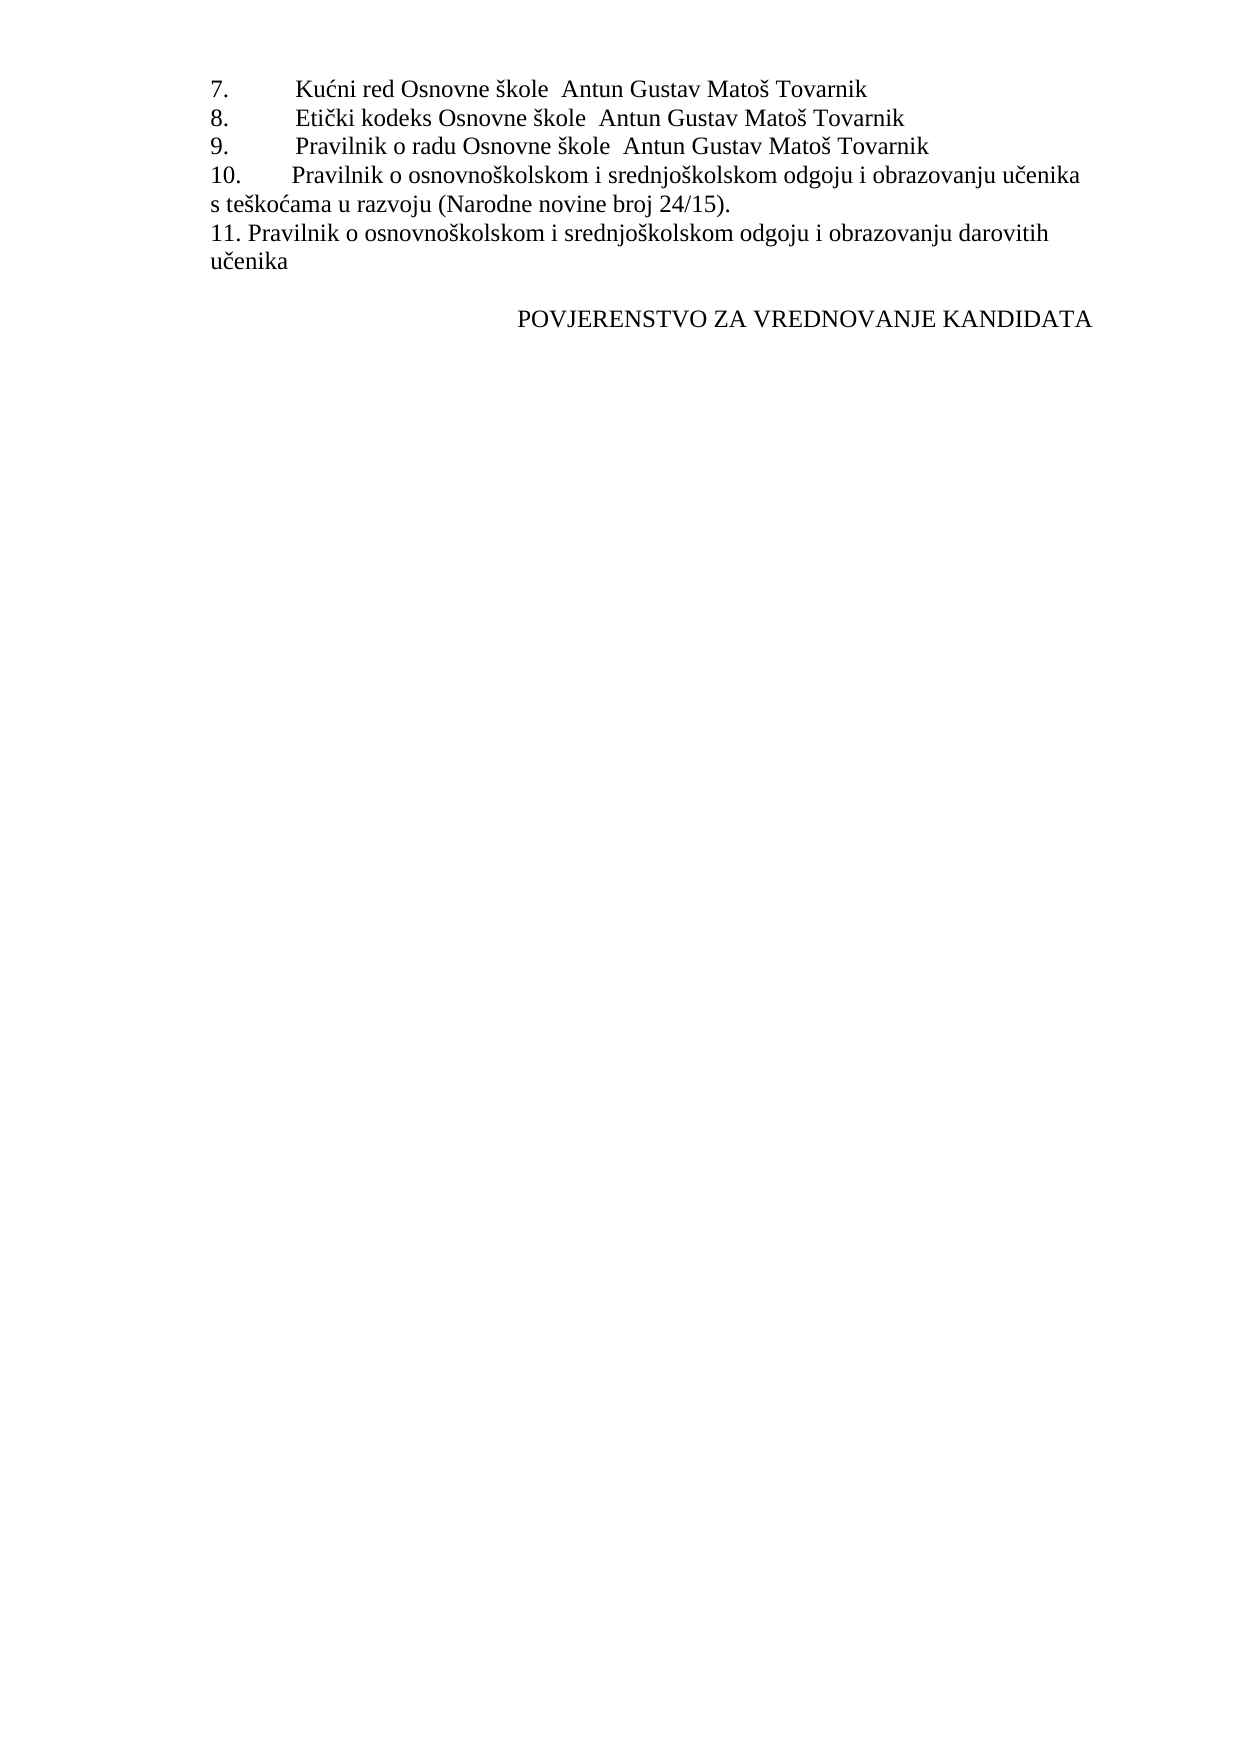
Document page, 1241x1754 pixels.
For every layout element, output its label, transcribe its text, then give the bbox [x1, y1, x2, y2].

text 7. Kućni red Osnovne škole Antun Gustav Matoš Tovarnik [210, 74, 1093, 103]
text 10. Pravilnik o osnovnoškolskom i srednjoškolskom odgoju i obrazovanju učenika s teškoćama u razvoju (Narodne novine broj 24/15). [210, 160, 1093, 218]
text 11. Pravilnik o osnovnoškolskom i srednjoškolskom odgoju i obrazovanju darovitih učenika [210, 218, 1093, 275]
text 9. Pravilnik o radu Osnovne škole Antun Gustav Matoš Tovarnik [210, 131, 1093, 160]
text 8. Etički kodeks Osnovne škole Antun Gustav Matoš Tovarnik [210, 103, 1093, 131]
text POVJERENSTVO ZA VREDNOVANJE KANDIDATA [210, 304, 1093, 333]
